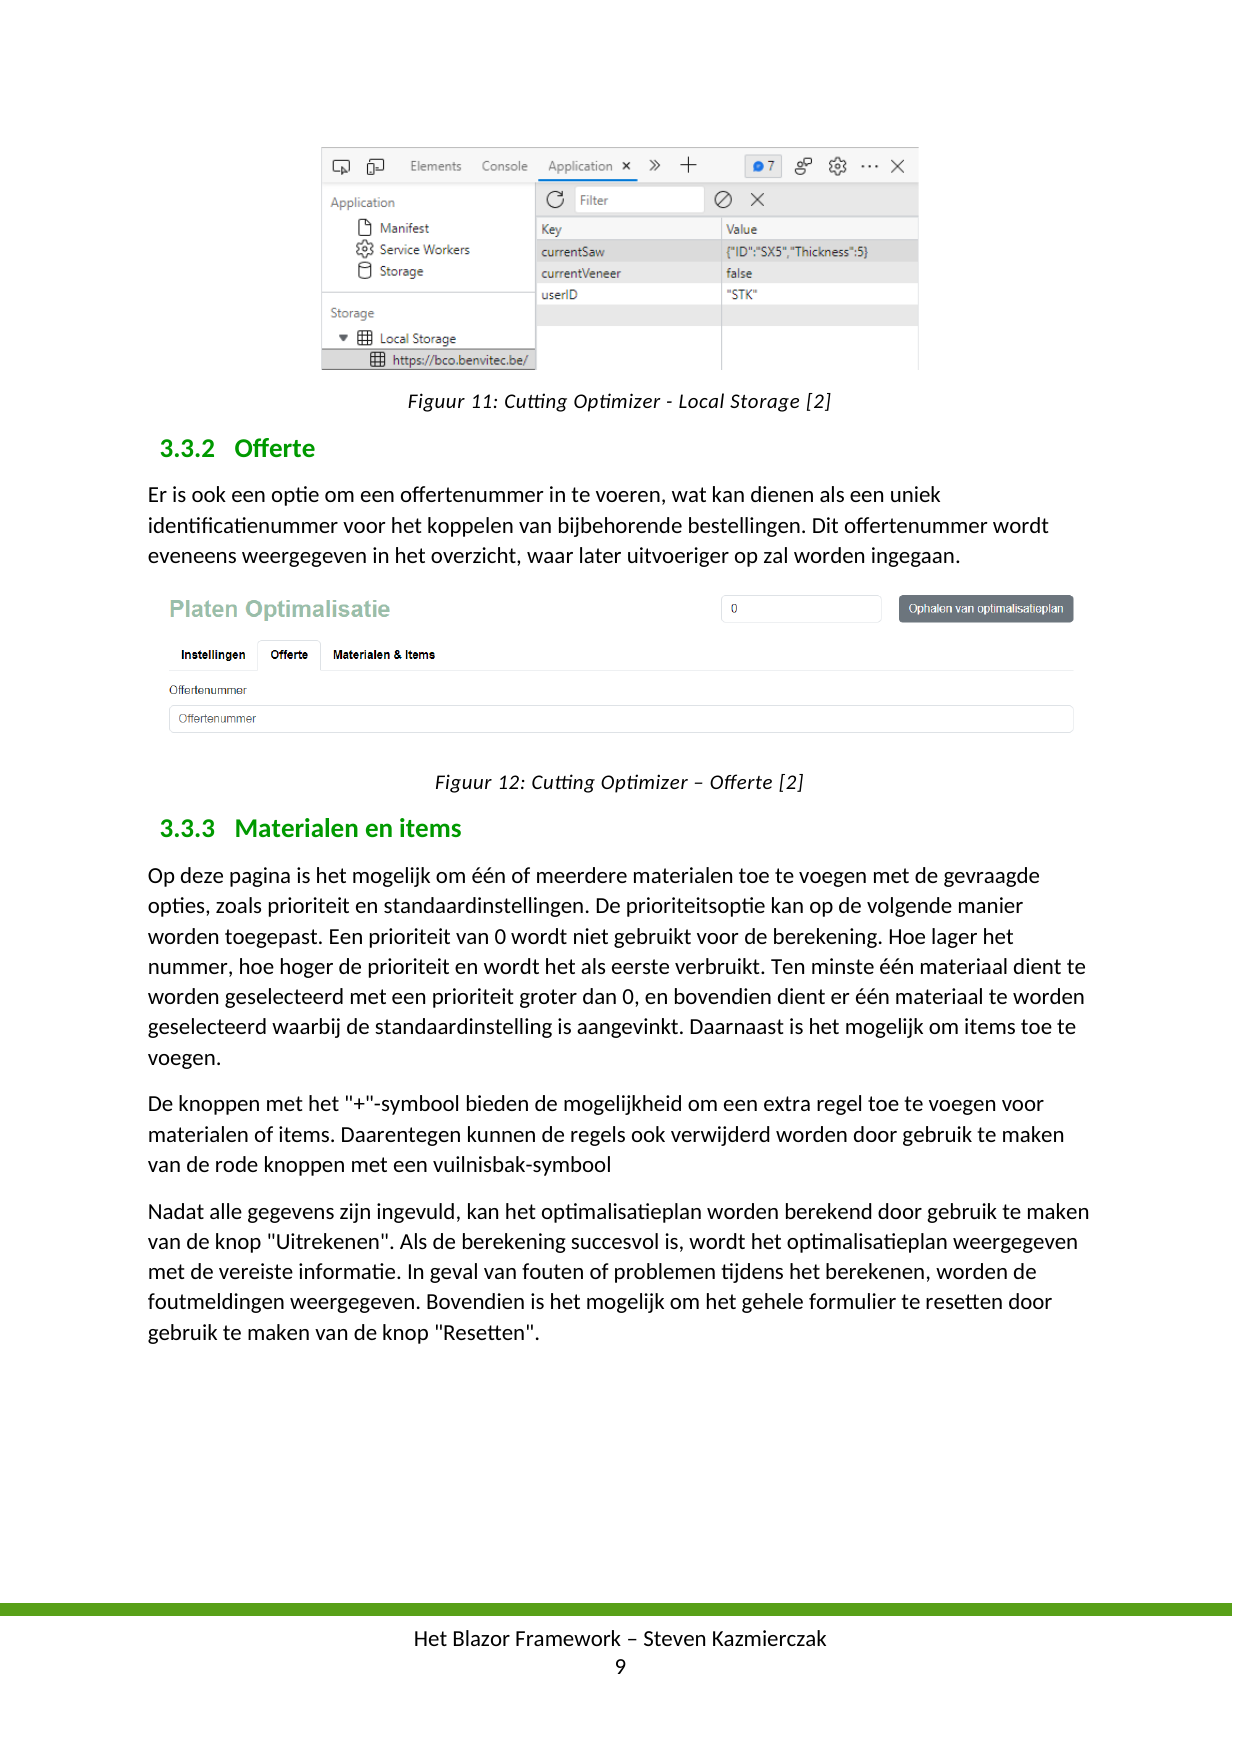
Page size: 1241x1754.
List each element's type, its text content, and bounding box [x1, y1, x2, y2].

subtitle Offerte [159, 431, 1093, 464]
text Er is ook een optie om een offertenummer in te voeren, wat kan dienen als een uniek identificatienummer voor het koppelen van bijbehorende bestellingen. Dit offertenummer wordt eveneens weergegeven in het overzicht, waar later uitvoeriger op zal worden ingegaan. [148, 481, 1093, 569]
text Nadat alle gegevens zijn ingevuld, kan het optimalisatieplan worden berekend door gebruik te maken van de knop "Uitrekenen". Als de berekening succesvol is, wordt het optimalisatieplan weergegeven met de vereiste informatie. In geval van fouten of problemen tijdens het berekenen, worden de foutmeldingen weergegeven. Bovendien is het mogelijk om het gehele formulier te resetten door gebruik te maken van de knop "Resetten". [148, 1197, 1093, 1346]
text De knoppen met het "+"-symbool bieden de mogelijkheid om een extra regel toe te voegen voor materialen of items. Daarentegen kunnen de regels ook verwijderd worden door gebruik te maken van de rode knoppen met een vuilnisbak-symbool [148, 1089, 1093, 1178]
text Op deze pagina is het mogelijk om één of meerdere materialen toe te voegen met de gevraagde opties, zoals prioriteit en standaardinstellingen. De prioriteitsoptie kan op de volgende manier worden toegepast. Een prioriteit van 0 wordt niet gebruikt voor de berekening. Hoe lager het nummer, hoe hoger de prioriteit en wordt het als eerste verbruikt. Ten minste één materiaal dient te worden geselecteerd met een prioriteit groter dan 0, en bovendien dient er één materiaal te worden geselecteerd waarbij de standaardinstelling is aangevinkt. Daarnaast is het mogelijk om items toe te voegen. [148, 861, 1093, 1071]
picture [152, 587, 1088, 751]
subtitle Materialen en items [159, 812, 1093, 845]
text Figuur 11: Cutting Optimizer - Local Storage [148, 389, 1093, 414]
text Figuur : Cutting Optimizer – Offerte [148, 769, 1093, 795]
picture [321, 147, 919, 370]
